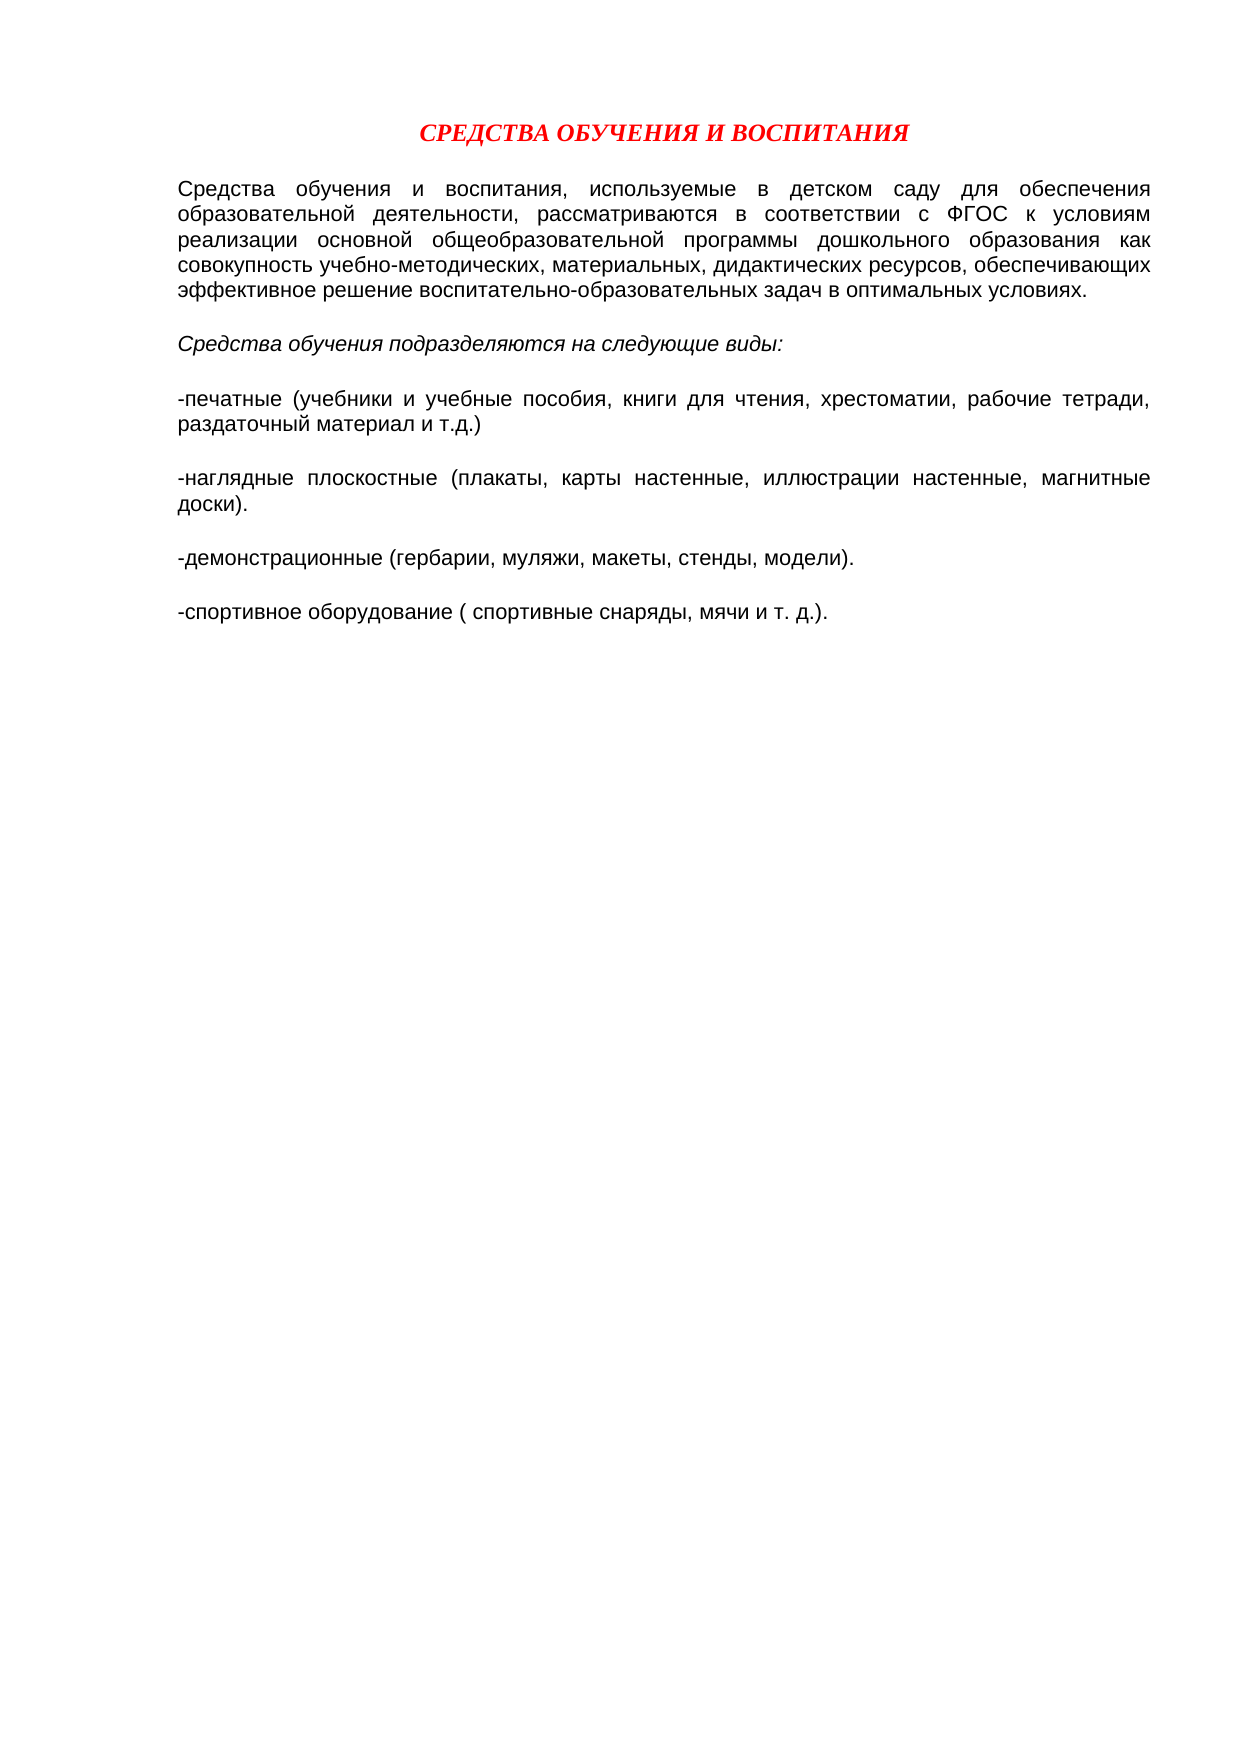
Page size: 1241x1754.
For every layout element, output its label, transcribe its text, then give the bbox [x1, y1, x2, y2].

text -печатные (учебники и учебные пособия, книги для чтения, хрестоматии, рабочие тетради, раздаточный материал и т.д.) [177, 386, 1152, 436]
text СРЕДСТВА ОБУЧЕНИЯ И ВОСПИТАНИЯ [177, 118, 1152, 147]
text -наглядные плоскостные (плакаты, карты настенные, иллюстрации настенные, магнитные доски). [177, 465, 1152, 516]
text Средства обучения подразделяются на следующие виды: [177, 331, 1152, 356]
text -спортивное оборудование ( спортивные снаряды, мячи и т. д.). [177, 599, 1152, 624]
text -демонстрационные (гербарии, муляжи, макеты, стенды, модели). [177, 545, 1152, 570]
text Средства обучения и воспитания, используемые в детском саду для обеспечения образовательной деятельности, рассматриваются в соответствии с ФГОС к условиям реализации основной общеобразовательной программы дошкольного образования как совокупность учебно-методических, материальных, дидактических ресурсов, обеспечивающих эффективное решение воспитательно-образовательных задач в оптимальных условиях. [177, 176, 1152, 302]
